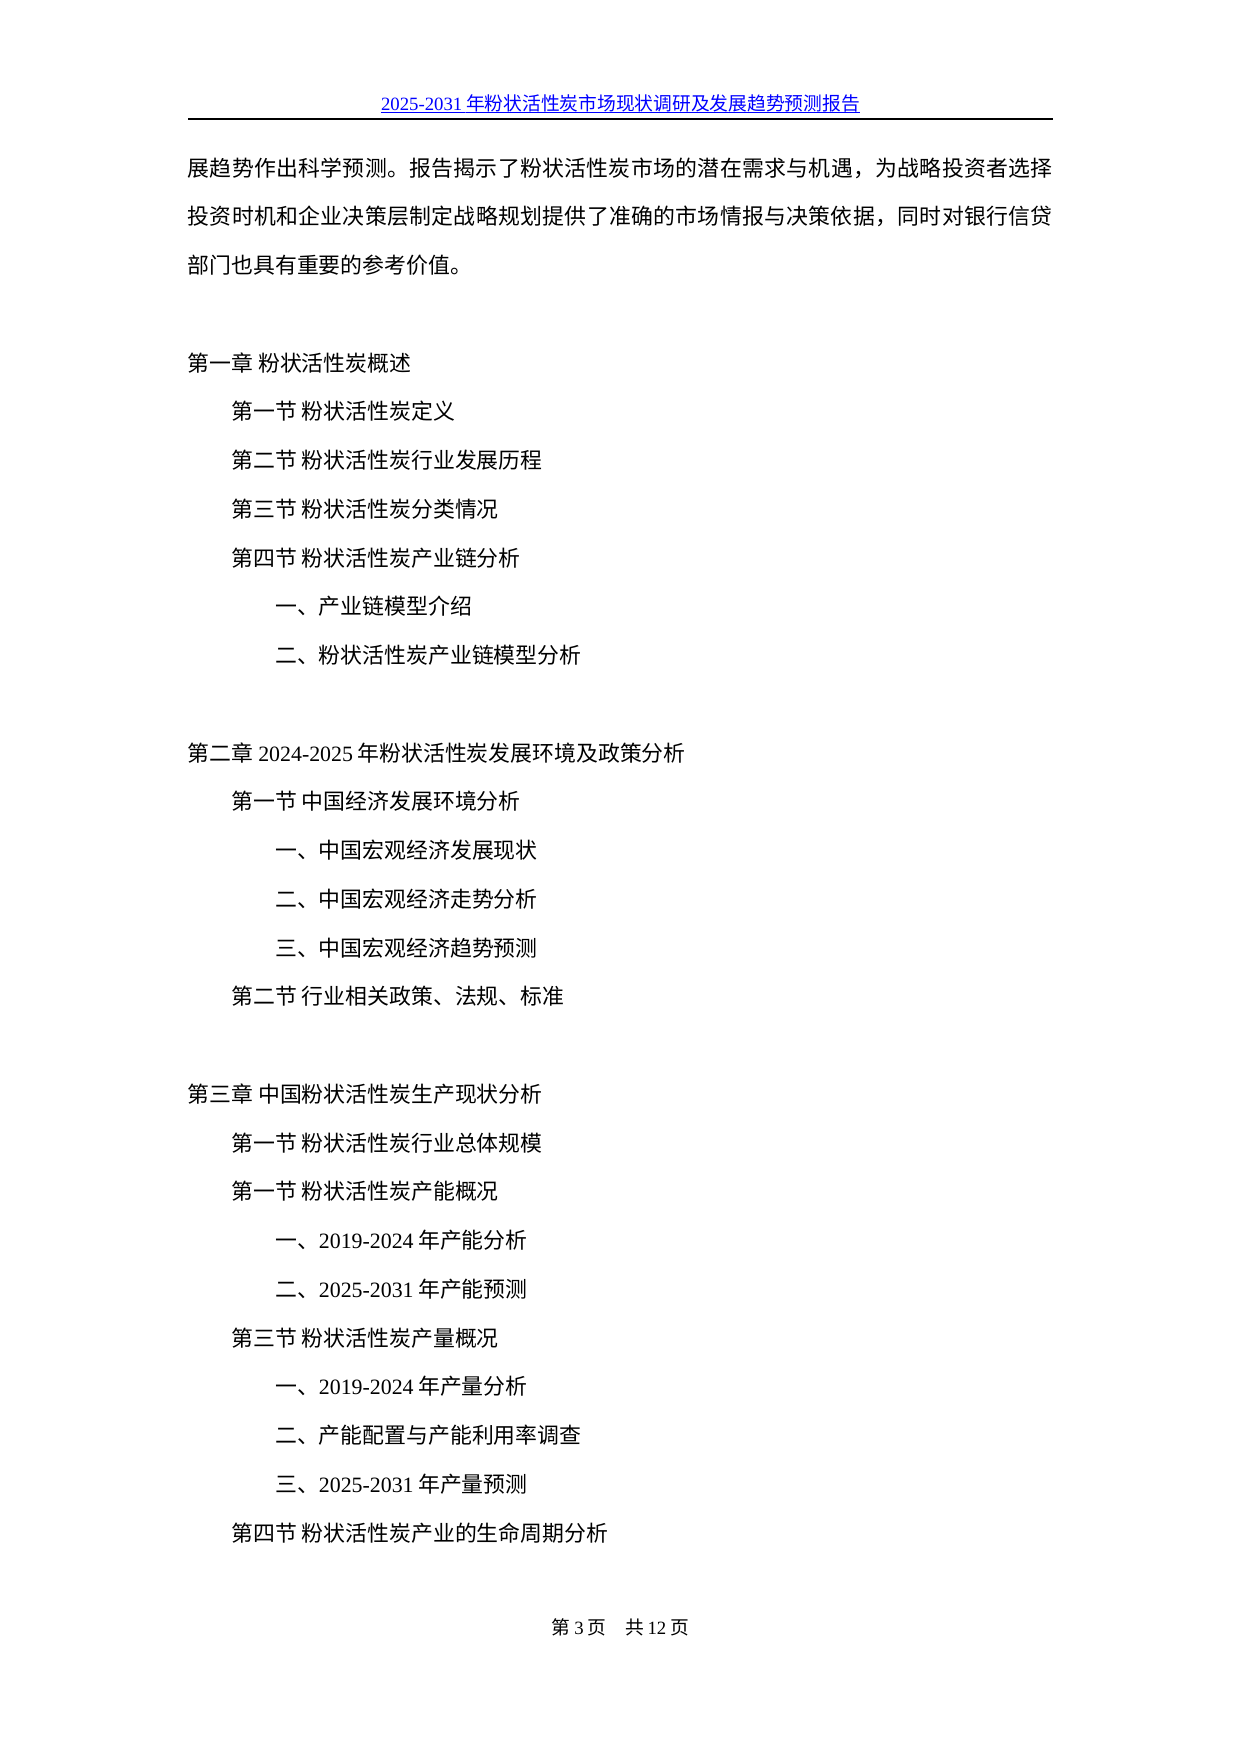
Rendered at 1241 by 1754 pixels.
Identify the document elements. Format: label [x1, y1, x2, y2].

text [187, 150, 1053, 1548]
